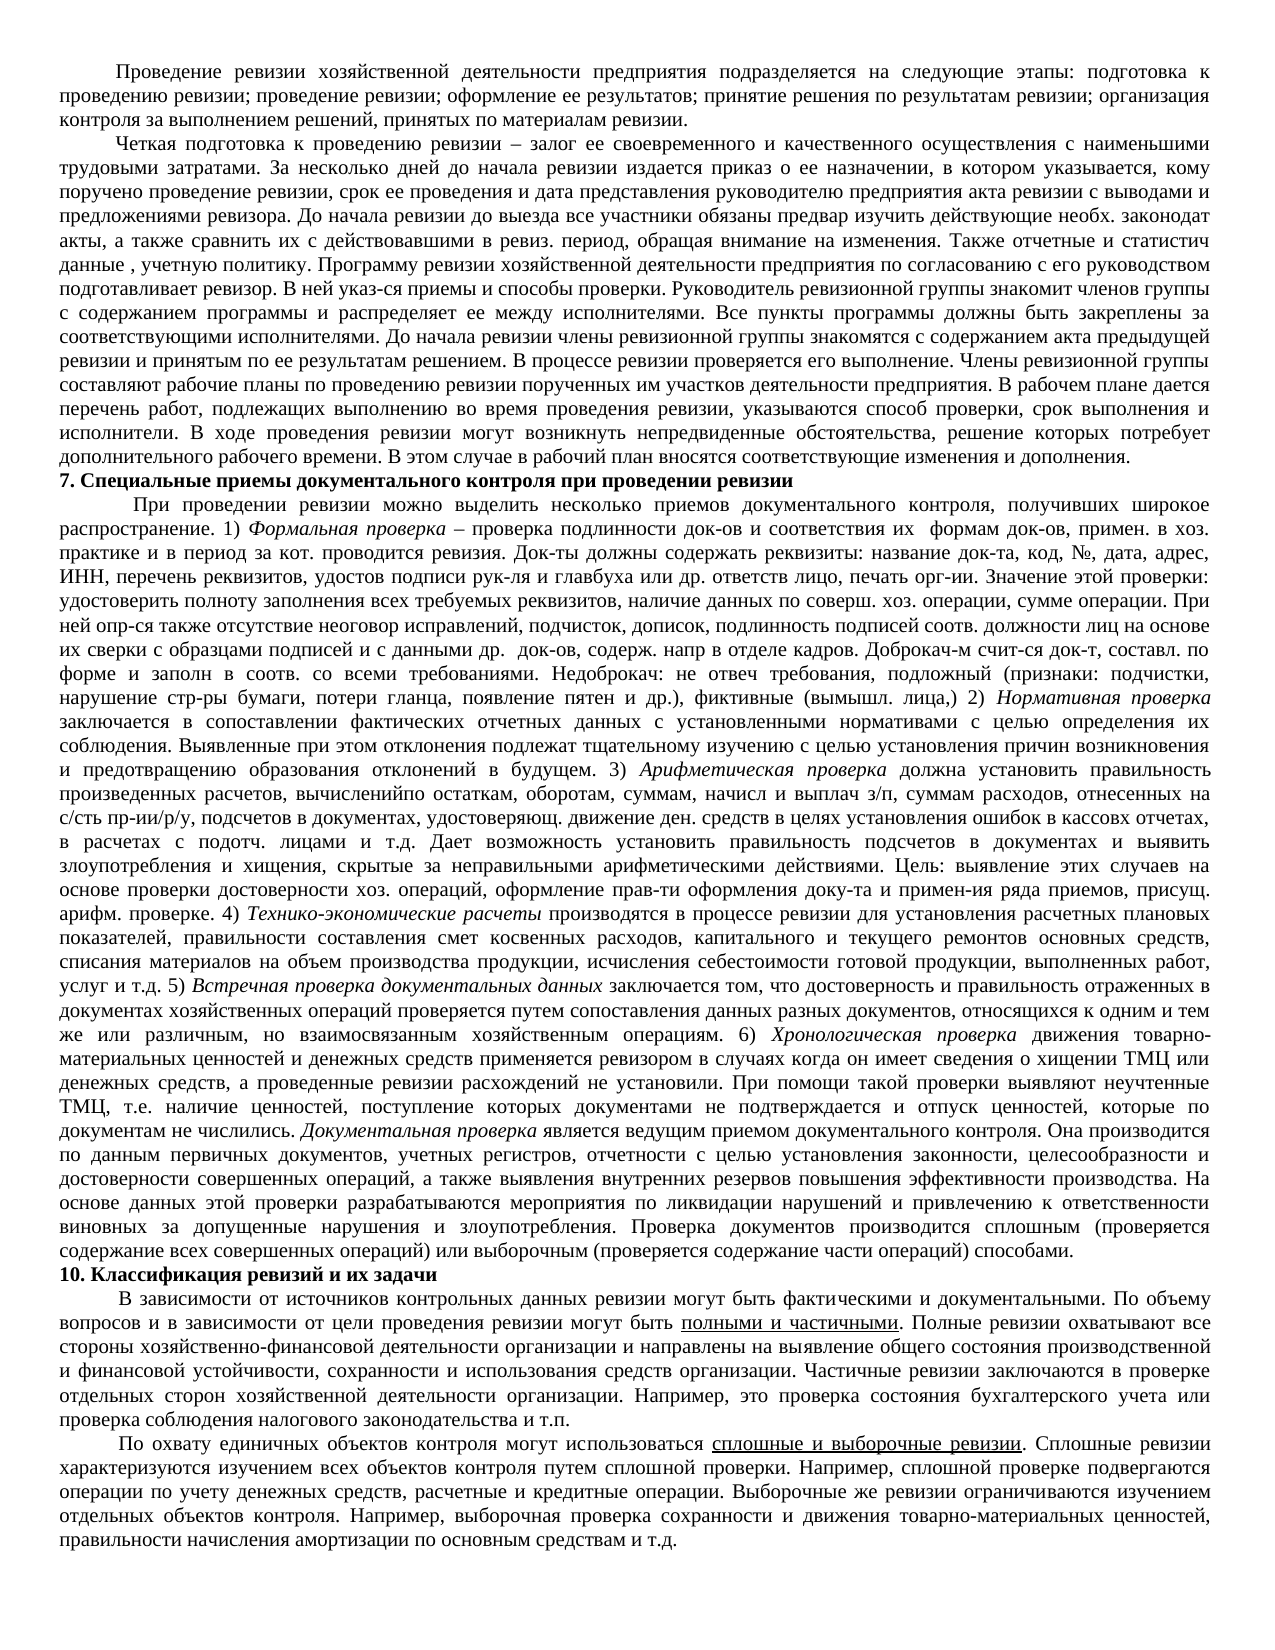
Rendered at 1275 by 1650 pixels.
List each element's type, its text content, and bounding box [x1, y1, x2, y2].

text 10. Классификация ревизий и их задачи [59, 1262, 1211, 1286]
text Четкая подготовка к проведению ревизии – залог ее своевременного и качественного осуществления с наименьшими трудовыми затратами. За несколько дней до начала ревизии издается приказ о ее назначении, в котором указывается, кому поручено проведение ревизии, срок ее проведения и дата представления руководителю предприятия акта ревизии с выводами и предложениями ревизора. До начала ревизии до выезда все участники обязаны предвар изучить действующие необх. законодат акты, а также сравнить их с действовавшими в ревиз. период, обращая внимание на изменения. Также отчетные и статистич данные , учетную политику. Программу ревизии хозяйственной деятельности предприятия по согласованию с его руководством подготавливает ревизор. В ней указ-ся приемы и способы проверки. Руководитель ревизионной группы знакомит членов группы с содержанием программы и распределяет ее между исполнителями. Все пункты программы должны быть закреплены за соответствующими исполнителями. До начала ревизии члены ревизионной группы знакомятся с содержанием акта предыдущей ревизии и принятым по ее результатам решением. В процессе ревизии проверяется его выполнение. Члены ревизионной группы составляют рабочие планы по проведению ревизии порученных им участков деятельности предприятия. В рабочем плане дается перечень работ, подлежащих выполнению во время проведения ревизии, указываются способ проверки, срок выполнения и исполнители. В ходе проведения ревизии могут возникнуть непредвиденные обстоятельства, решение которых потребует дополнительного рабочего времени. В этом случае в рабочий план вносятся соответствующие изменения и дополнения. [59, 131, 1211, 468]
text По охвату единичных объектов контроля могут использоваться сплошные и выборочные ревизии. Сплошные ревизии характеризуются изучением всех объектов контроля путем сплошной проверки. Например, сплошной проверке подвергаются операции по учету денежных средств, расчетные и кредитные операции. Выборочные же ревизии ограничиваются изучением отдельных объектов контроля. Например, выборочная проверка сохранности и движения товарно-материальных ценностей, правильности начисления амортизации по основным средствам и т.д. [59, 1431, 1211, 1551]
text Проведение ревизии хозяйственной деятельности предприятия подразделяется на следующие этапы: подготовка к проведению ревизии; проведение ревизии; оформление ее результатов; принятие решения по результатам ревизии; организация контроля за выполнением решений, принятых по материалам ревизии. [59, 59, 1211, 131]
text В зависимости от источников контрольных данных ревизии могут быть фактическими и документальными. По объему вопросов и в зависимости от цели проведения ревизии могут быть полными и частичными. Полные ревизии охватывают все стороны хозяйственно-финансовой деятельности организации и направлены на выявление общего состояния производственной и финансовой устойчивости, сохранности и использования средств организации. Частичные ревизии заключаются в проверке отдельных сторон хозяйственной деятельности организации. Например, это проверка состояния бухгалтерского учета или проверка соблюдения налогового законодательства и т.п. [59, 1286, 1211, 1431]
text 7. Специальные приемы документального контроля при проведении ревизии [59, 468, 1211, 492]
text При проведении ревизии можно выделить несколько приемов документального контроля, получивших широкое распространение. 1) Формальная проверка – проверка подлинности док-ов и соответствия их формам док-ов, примен. в хоз. практике и в период за кот. проводится ревизия. Док-ты должны содержать реквизиты: название док-та, код, №, дата, адрес, ИНН, перечень реквизитов, удостов подписи рук-ля и главбуха или др. ответств лицо, печать орг-ии. Значение этой проверки: удостоверить полноту заполнения всех требуемых реквизитов, наличие данных по соверш. хоз. операции, сумме операции. При ней опр-ся также отсутствие неоговор исправлений, подчисток, дописок, подлинность подписей соотв. должности лиц на основе их сверки с образцами подписей и с данными др. док-ов, содерж. напр в отделе кадров. Доброкач-м счит-ся док-т, составл. по форме и заполн в соотв. со всеми требованиями. Недоброкач: не отвеч требования, подложный (признаки: подчистки, нарушение стр-ры бумаги, потери гланца, появление пятен и др.), фиктивные (вымышл. лица,) 2) Нормативная проверка заключается в сопоставлении фактических отчетных данных с установленными нормативами с целью определения их соблюдения. Выявленные при этом отклонения подлежат тщательному изучению с целью установления причин возникновения и предотвращению образования отклонений в будущем. 3) Арифметическая проверка должна установить правильность произведенных расчетов, вычисленийпо остаткам, оборотам, суммам, начисл и выплач з/п, суммам расходов, отнесенных на с/сть пр-ии/р/у, подсчетов в документах, удостоверяющ. движение ден. средств в целях установления ошибок в кассовх отчетах, в расчетах с подотч. лицами и т.д. Дает возможность установить правильность подсчетов в документах и выявить злоупотребления и хищения, скрытые за неправильными арифметическими действиями. Цель: выявление этих случаев на основе проверки достоверности хоз. операций, оформление прав-ти оформления доку-та и примен-ия ряда приемов, присущ. арифм. проверке. 4) Технико-экономические расчеты производятся в процессе ревизии для установления расчетных плановых показателей, правильности составления смет косвенных расходов, капитального и текущего ремонтов основных средств, списания материалов на объем производства продукции, исчисления себестоимости готовой продукции, выполненных работ, услуг и т.д. 5) Встречная проверка документальных данных заключается том, что достоверность и правильность отраженных в документах хозяйственных операций проверяется путем сопоставления данных разных документов, относящихся к одним и тем же или различным, но взаимосвязанным хозяйственным операциям. 6) Хронологическая проверка движения товарно-материальных ценностей и денежных средств применяется ревизором в случаях когда он имеет сведения о хищении ТМЦ или денежных средств, а проведенные ревизии расхождений не установили. При помощи такой проверки выявляют неучтенные ТМЦ, т.е. наличие ценностей, поступление которых документами не подтверждается и отпуск ценностей, которые по документам не числились. Документальная проверка является ведущим приемом документального контроля. Она производится по данным первичных документов, учетных регистров, отчетности с целью установления законности, целесообразности и достоверности совершенных операций, а также выявления внутренних резервов повышения эффективности производства. На основе данных этой проверки разрабатываются мероприятия по ликвидации нарушений и привлечению к ответственности виновных за допущенные нарушения и злоупотребления. Проверка документов производится сплошным (проверяется содержание всех совершенных операций) или выборочным (проверяется содержание части операций) способами. [59, 492, 1211, 1262]
